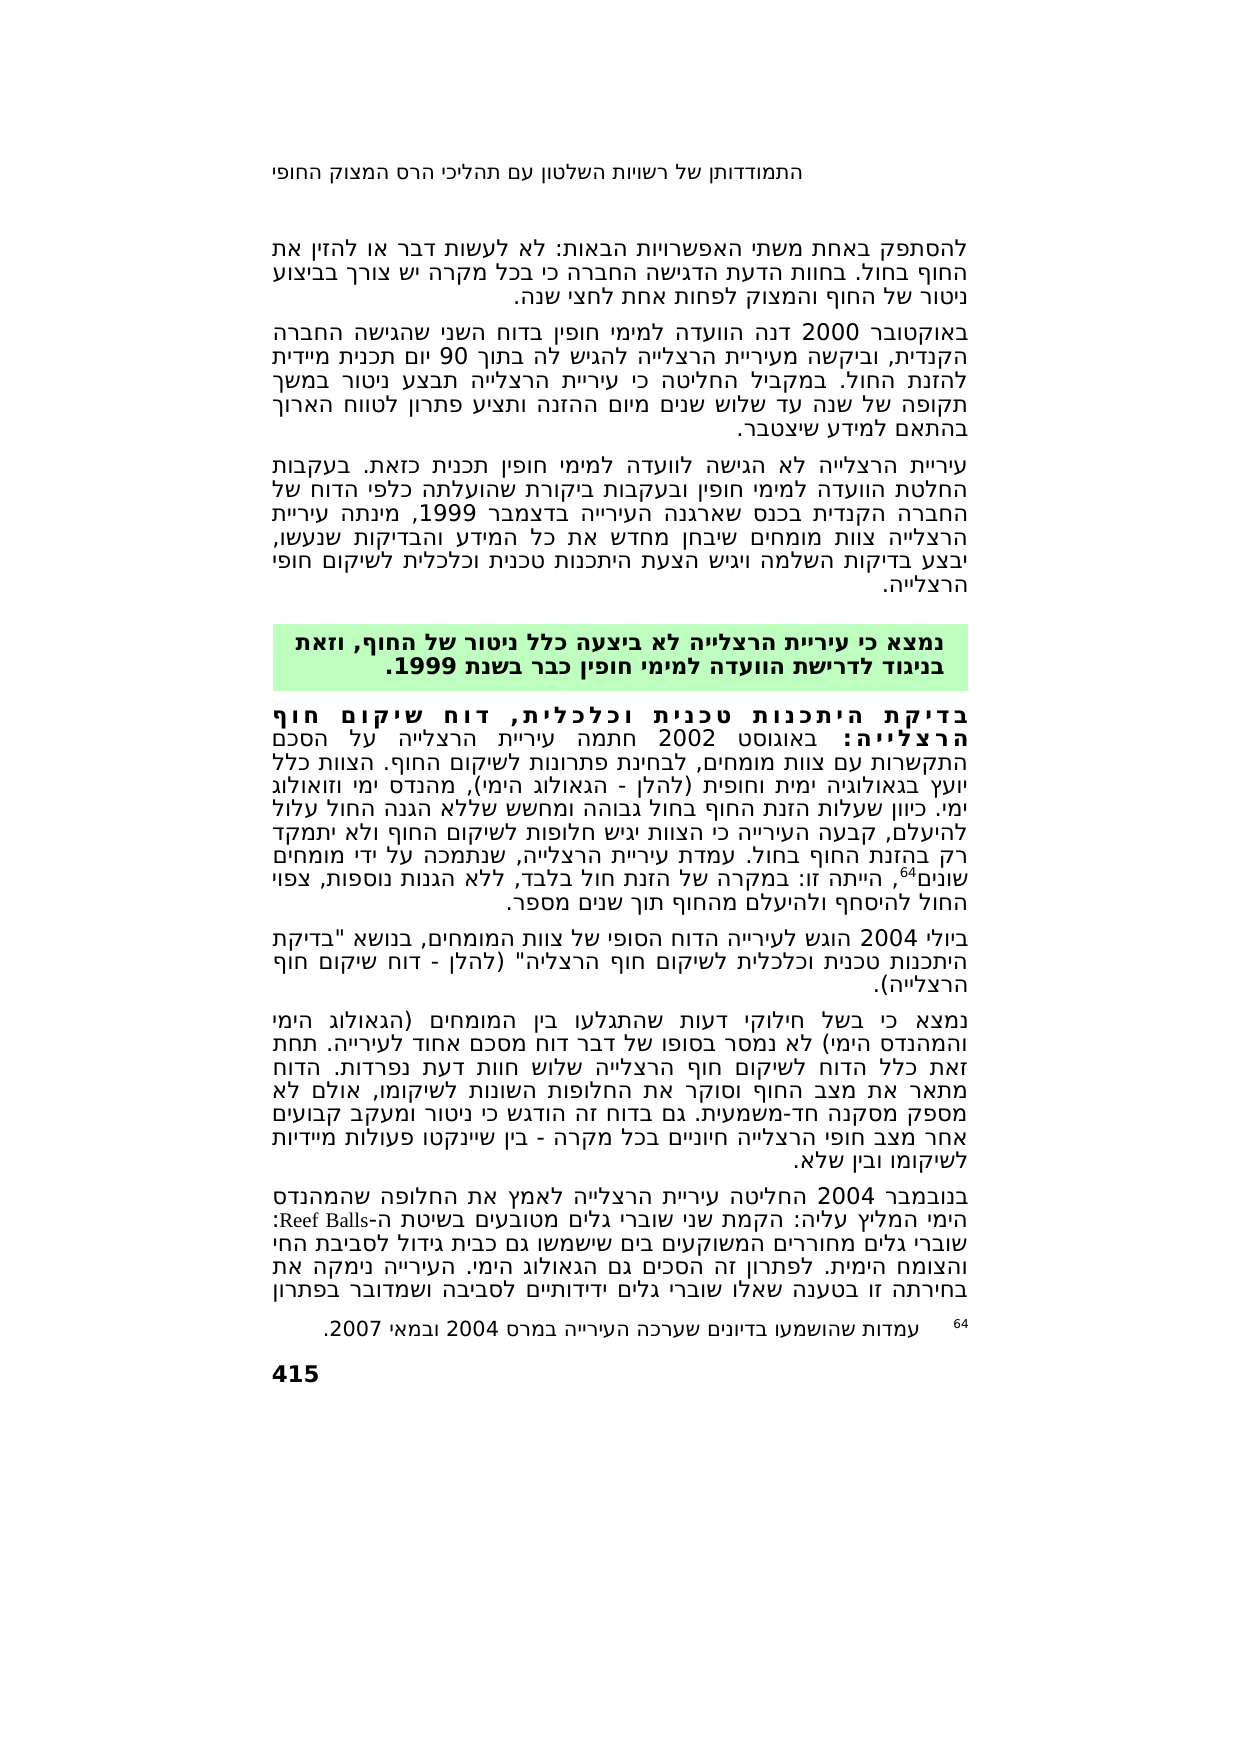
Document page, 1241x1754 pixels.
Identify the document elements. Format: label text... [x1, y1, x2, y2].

text בדיקת היתכנות טכנית וכלכלית, דוח שיקום חוף הרצלייה: באוגוסט 2002 חתמה עיריית הרצלייה על הסכם התקשרות עם צוות מומחים, לבחינת פתרונות לשיקום החוף. הצוות כלל יועץ בגאולוגיה ימית וחופית (להלן - הגאולוג הימי), מהנדס ימי וזואולוג ימי. כיוון שעלות הזנת החוף בחול גבוהה ומחשש שללא הגנה החול עלול להיעלם, קבעה העירייה כי הצוות יגיש חלופות לשיקום החוף ולא יתמקד רק בהזנת החוף בחול. עמדת עיריית הרצלייה, שנתמכה על ידי מומחים שונים, הייתה זו: במקרה של הזנת חול בלבד, ללא הגנות נוספות, צפוי החול להיסחף ולהיעלם מהחוף תוך שנים מספר. [272, 705, 968, 915]
text ביולי 2004 הוגש לעירייה הדוח הסופי של צוות המומחים, בנושא "בדיקת היתכנות טכנית וכלכלית לשיקום חוף הרצליה" (להלן - דוח שיקום חוף הרצלייה). [272, 927, 968, 997]
text עיריית הרצלייה לא הגישה לוועדה למימי חופין תכנית כזאת. בעקבות החלטת הוועדה למימי חופין ובעקבות ביקורת שהועלתה כלפי הדוח של החברה הקנדית בכנס שארגנה העירייה בדצמבר 1999, מינתה עיריית הרצלייה צוות מומחים שיבחן מחדש את כל המידע והבדיקות שנעשו, יבצע בדיקות השלמה ויגיש הצעת היתכנות טכנית וכלכלית לשיקום חופי הרצלייה. [272, 454, 968, 598]
text באוקטובר 2000 דנה הוועדה למימי חופין בדוח השני שהגישה החברה הקנדית, וביקשה מעיריית הרצלייה להגיש לה בתוך 90 יום תכנית מיידית להזנת החול. במקביל החליטה כי עיריית הרצלייה תבצע ניטור במשך תקופה של שנה עד שלוש שנים מיום ההזנה ותציע פתרון לטווח הארוך בהתאם למידע שיצטבר. [272, 322, 968, 441]
text נמצא כי עיריית הרצלייה לא ביצעה כלל ניטור של החוף, וזאת בניגוד לדרישת הוועדה למימי חופין כבר בשנת 1999. [273, 624, 968, 691]
text נמצא כי בשל חילוקי דעות שהתגלעו בין המומחים (הגאולוג הימי והמהנדס הימי) לא נמסר בסופו של דבר דוח מסכם אחוד לעירייה. תחת זאת כלל הדוח לשיקום חוף הרצלייה שלוש חוות דעת נפרדות. הדוח מתאר את מצב החוף וסוקר את החלופות השונות לשיקומו, אולם לא מספק מסקנה חד-משמעית. גם בדוח זה הודגש כי ניטור ומעקב קבועים אחר מצב חופי הרצלייה חיוניים בכל מקרה - בין שיינקטו פעולות מיידיות לשיקומו ובין שלא. [272, 1010, 968, 1173]
text להסתפק באחת משתי האפשרויות הבאות: לא לעשות דבר או להזין את החוף בחול. בחוות הדעת הדגישה החברה כי בכל מקרה יש צורך בביצוע ניטור של החוף והמצוק לפחות אחת לחצי שנה. [272, 237, 968, 309]
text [272, 1186, 968, 1302]
